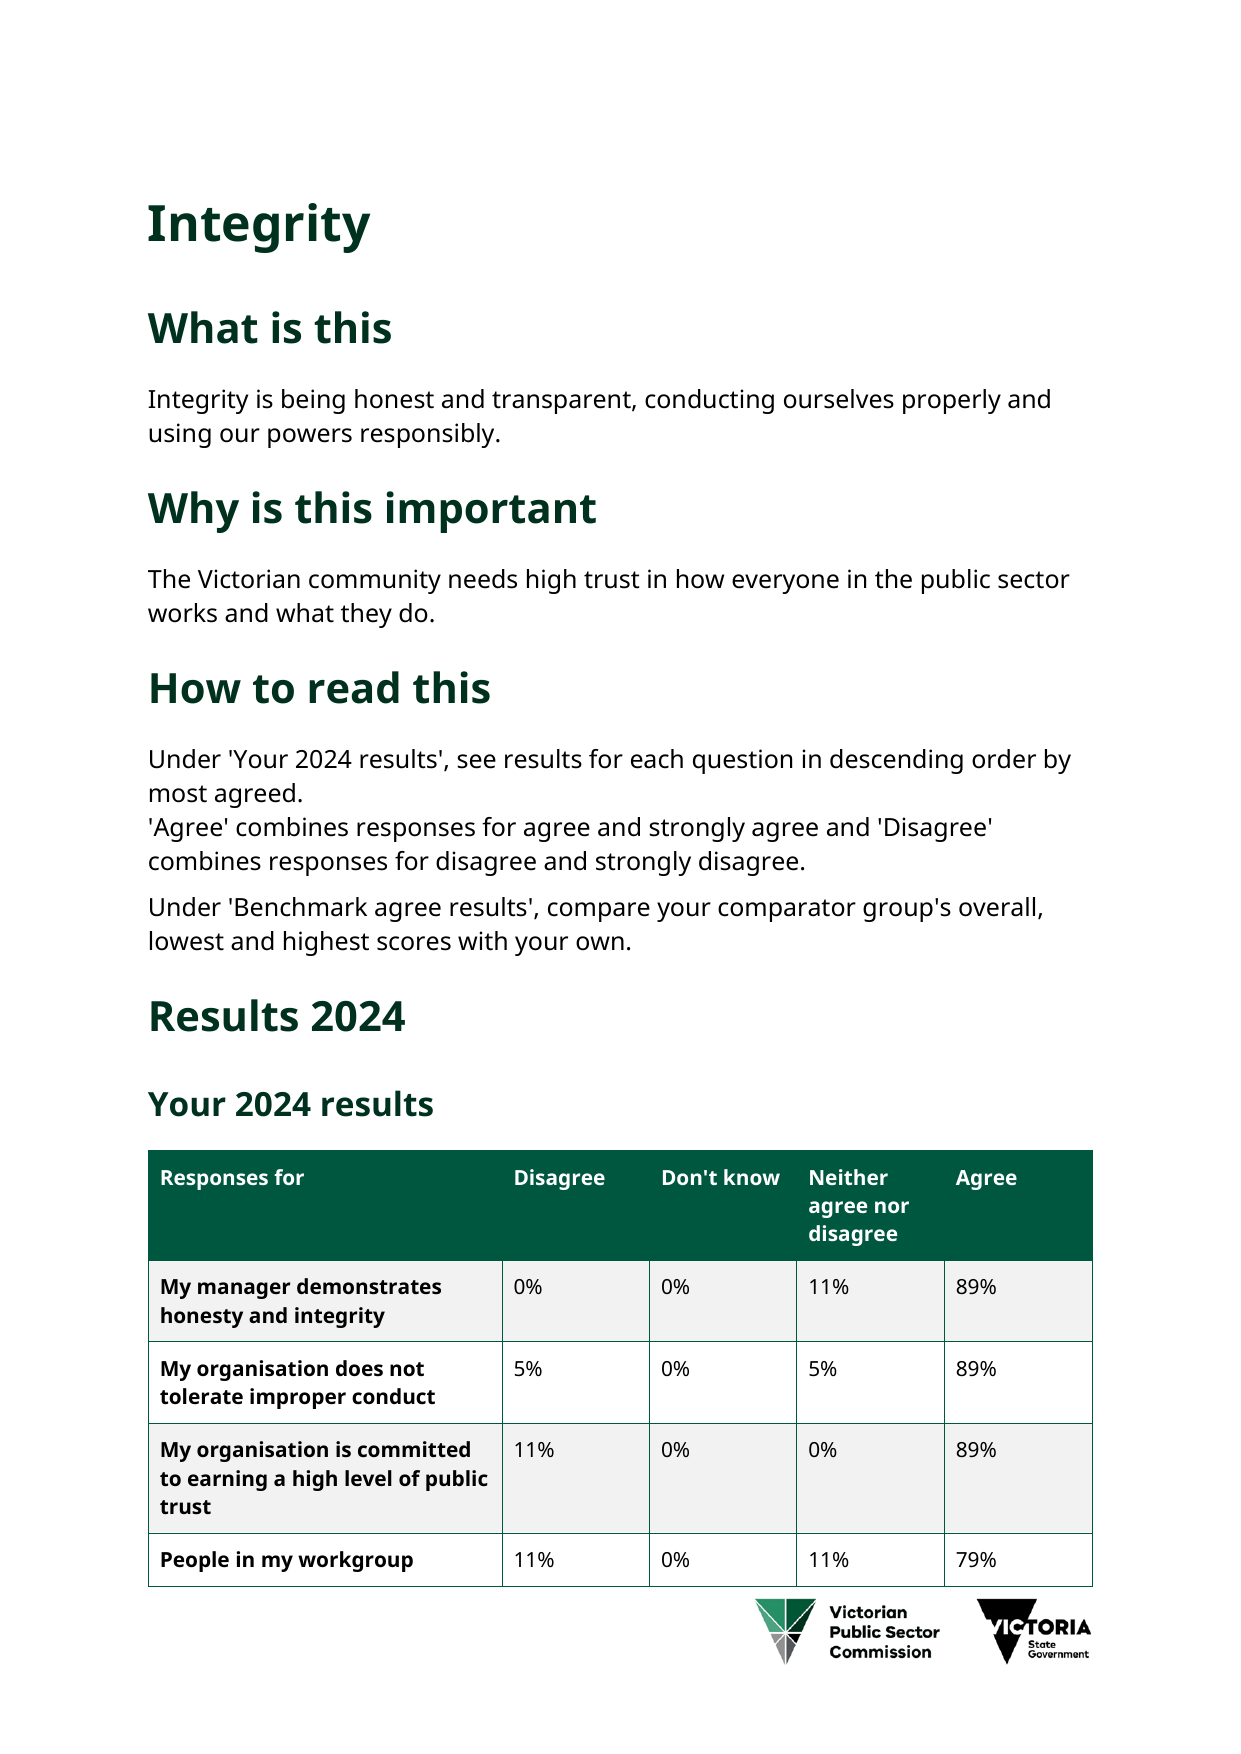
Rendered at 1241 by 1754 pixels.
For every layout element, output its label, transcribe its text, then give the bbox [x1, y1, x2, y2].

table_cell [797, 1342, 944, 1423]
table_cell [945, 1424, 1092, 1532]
text The Victorian community needs high trust in how everyone in the public sector works and what they do. [148, 561, 1092, 629]
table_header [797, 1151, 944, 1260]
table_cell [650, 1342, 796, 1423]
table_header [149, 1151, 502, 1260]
subtitle Why is this important [148, 479, 1092, 535]
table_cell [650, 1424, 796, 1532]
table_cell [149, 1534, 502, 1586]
picture [754, 1598, 1093, 1666]
subtitle Integrity [148, 188, 1092, 256]
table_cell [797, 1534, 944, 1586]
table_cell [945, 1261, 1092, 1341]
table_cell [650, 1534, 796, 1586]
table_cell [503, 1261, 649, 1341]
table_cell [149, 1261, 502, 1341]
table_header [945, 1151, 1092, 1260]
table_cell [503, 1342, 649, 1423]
subtitle How to read this [148, 659, 1092, 715]
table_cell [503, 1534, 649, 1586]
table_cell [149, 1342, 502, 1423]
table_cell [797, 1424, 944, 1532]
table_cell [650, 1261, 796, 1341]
text Integrity is being honest and transparent, conducting ourselves properly and using our powers responsibly. [148, 381, 1092, 449]
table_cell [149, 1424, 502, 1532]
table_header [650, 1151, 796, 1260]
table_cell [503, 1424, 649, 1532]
text Under 'Benchmark agree results', compare your comparator group's overall, lowest and highest scores with your own. [148, 890, 1092, 958]
subtitle Your 2024 results [148, 1080, 1092, 1126]
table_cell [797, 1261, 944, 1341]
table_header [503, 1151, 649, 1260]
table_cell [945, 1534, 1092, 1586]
subtitle Results 2024 [148, 987, 1092, 1044]
text Under 'Your 2024 results', see results for each question in descending order by most agreed. 'Agree' combines responses for agree and strongly agree and 'Disagree' combines responses for disagree and strongly disagree. [148, 741, 1092, 878]
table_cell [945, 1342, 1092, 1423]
subtitle What is this [148, 299, 1092, 355]
